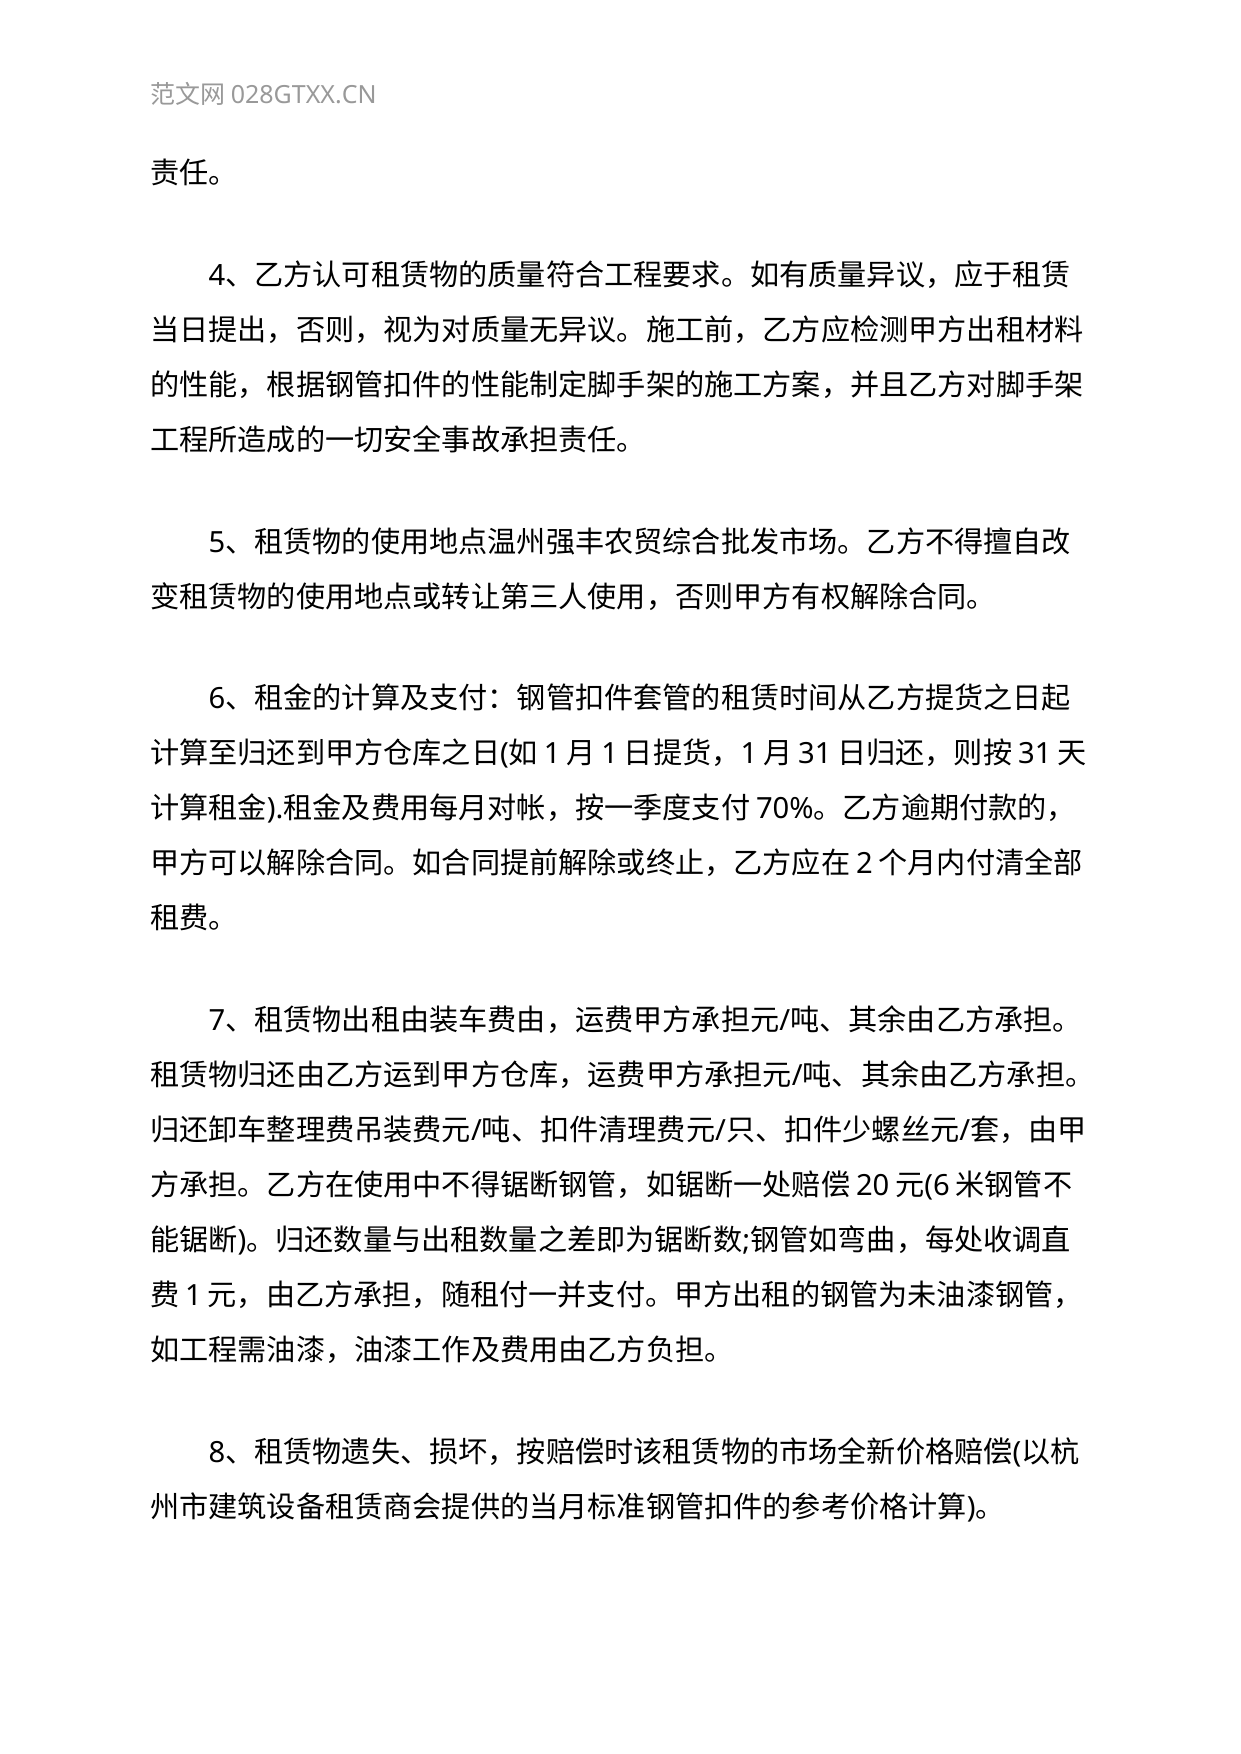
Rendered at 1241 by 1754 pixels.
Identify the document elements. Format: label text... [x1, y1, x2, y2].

text 8、租赁物遗失、损坏，按赔偿时该租赁物的市场全新价格赔偿(以杭州市建筑设备租赁商会提供的当月标准钢管扣件的参考价格计算)。 [150, 1429, 1090, 1526]
text 6、租金的计算及支付：钢管扣件套管的租赁时间从乙方提货之日起计算至归还到甲方仓库之日(如1月1日提货，1月31日归还，则按31天计算租金).租金及费用每月对帐，按一季度支付70%。乙方逾期付款的，甲方可以解除合同。如合同提前解除或终止，乙方应在2个月内付清全部租费。 [150, 675, 1090, 937]
text 7、租赁物出租由装车费由，运费甲方承担元/吨、其余由乙方承担。租赁物归还由乙方运到甲方仓库，运费甲方承担元/吨、其余由乙方承担。归还卸车整理费吊装费元/吨、扣件清理费元/只、扣件少螺丝元/套，由甲方承担。乙方在使用中不得锯断钢管，如锯断一处赔偿20元(6米钢管不能锯断)。归还数量与出租数量之差即为锯断数;钢管如弯曲，每处收调直费1元，由乙方承担，随租付一并支付。甲方出租的钢管为未油漆钢管，如工程需油漆，油漆工作及费用由乙方负担。 [150, 997, 1090, 1369]
text 5、租赁物的使用地点温州强丰农贸综合批发市场。乙方不得擅自改变租赁物的使用地点或转让第三人使用，否则甲方有权解除合同。 [150, 518, 1090, 616]
text 4、乙方认可租赁物的质量符合工程要求。如有质量异议，应于租赁当日提出，否则，视为对质量无异议。施工前，乙方应检测甲方出租材料的性能，根据钢管扣件的性能制定脚手架的施工方案，并且乙方对脚手架工程所造成的一切安全事故承担责任。 [150, 252, 1090, 459]
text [150, 150, 1090, 192]
